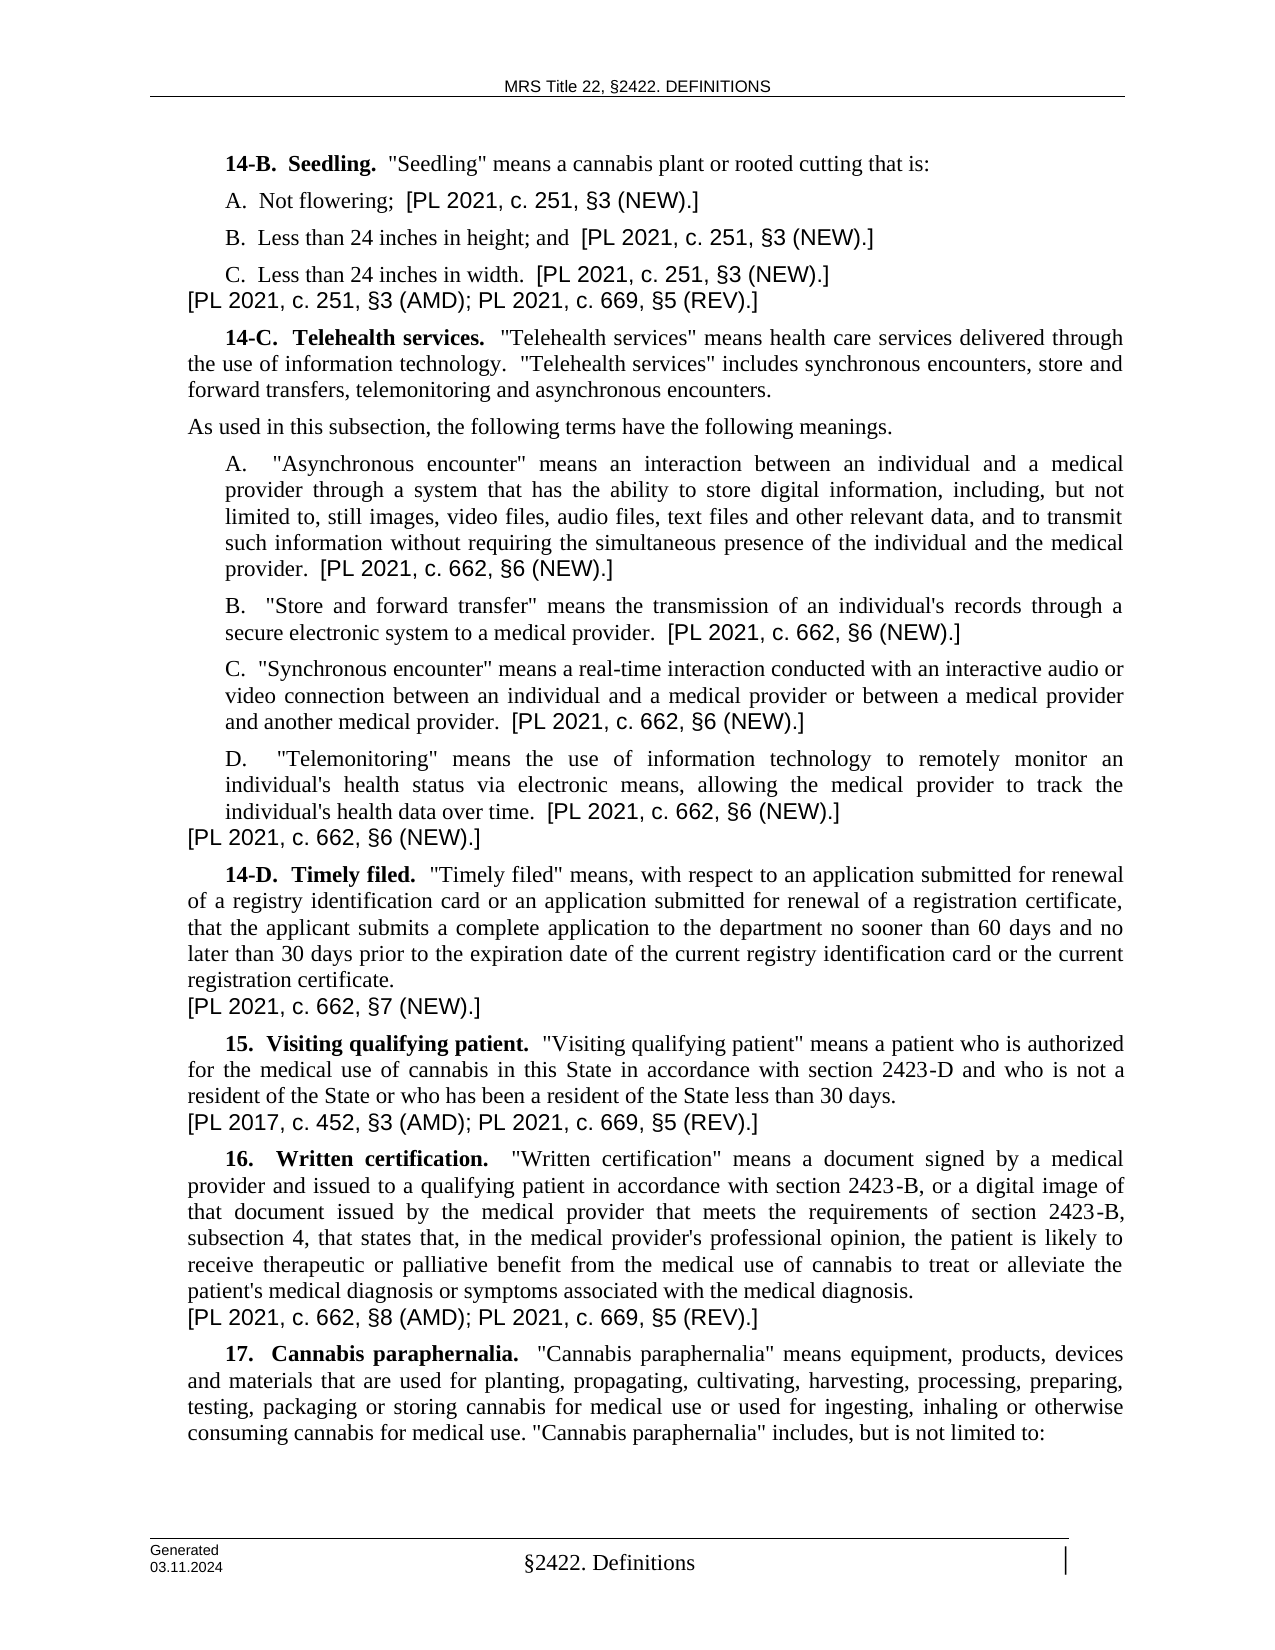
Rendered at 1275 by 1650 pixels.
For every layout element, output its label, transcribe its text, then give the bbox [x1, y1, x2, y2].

text A. "Asynchronous encounter" means an interaction between an individual and a medical provider through a system that has the ability to store digital information, including, but not limited to, still images, video files, audio files, text files and other relevant data, and to transmit such information without requiring the simultaneous presence of the individual and the medical provider. [PL 2021, c. 662, §6 (NEW).] [225, 450, 1125, 582]
text D. "Telemonitoring" means the use of information technology to remotely monitor an individual's health status via electronic means, allowing the medical provider to track the individual's health data over time. [PL 2021, c. 662, §6 (NEW).] [225, 745, 1125, 824]
text [PL 2021, c. 662, §8 (AMD); PL 2021, c. 669, §5 (REV).] [187, 1303, 1125, 1330]
text [PL 2021, c. 251, §3 (AMD); PL 2021, c. 669, §5 (REV).] [187, 287, 1125, 313]
text A. Not flowering; [PL 2021, c. 251, §3 (NEW).] [225, 187, 1125, 213]
text 17. Cannabis paraphernalia. "Cannabis paraphernalia" means equipment, products, devices and materials that are used for planting, propagating, cultivating, harvesting, processing, preparing, testing, packaging or storing cannabis for medical use or used for ingesting, inhaling or otherwise consuming cannabis for medical use. "Cannabis paraphernalia" includes, but is not limited to: [187, 1340, 1125, 1446]
text C. Less than 24 inches in width. [PL 2021, c. 251, §3 (NEW).] [225, 261, 1125, 287]
text 14-B. Seedling. "Seedling" means a cannabis plant or rooted cutting that is: [187, 150, 1125, 176]
text As used in this subsection, the following terms have the following meanings. [187, 413, 1125, 439]
text C. "Synchronous encounter" means a real-time interaction conducted with an interactive audio or video connection between an individual and a medical provider or between a medical provider and another medical provider. [PL 2021, c. 662, §6 (NEW).] [225, 656, 1125, 735]
text 14-C. Telehealth services. "Telehealth services" means health care services delivered through the use of information technology. "Telehealth services" includes synchronous encounters, store and forward transfers, telemonitoring and asynchronous encounters. [187, 324, 1125, 403]
text B. "Store and forward transfer" means the transmission of an individual's records through a secure electronic system to a medical provider. [PL 2021, c. 662, §6 (NEW).] [225, 592, 1125, 645]
text 15. Visiting qualifying patient. "Visiting qualifying patient" means a patient who is authorized for the medical use of cannabis in this State in accordance with section 2423‑D and who is not a resident of the State or who has been a resident of the State less than 30 days. [187, 1029, 1125, 1109]
text [PL 2021, c. 662, §7 (NEW).] [187, 993, 1125, 1019]
text B. Less than 24 inches in height; and [PL 2021, c. 251, §3 (NEW).] [225, 224, 1125, 250]
text [PL 2017, c. 452, §3 (AMD); PL 2021, c. 669, §5 (REV).] [187, 1109, 1125, 1135]
text [PL 2021, c. 662, §6 (NEW).] [187, 824, 1125, 851]
text 16. Written certification. "Written certification" means a document signed by a medical provider and issued to a qualifying patient in accordance with section 2423‑B, or a digital image of that document issued by the medical provider that meets the requirements of section 2423‑B, subsection 4, that states that, in the medical provider's professional opinion, the patient is likely to receive therapeutic or palliative benefit from the medical use of cannabis to treat or alleviate the patient's medical diagnosis or symptoms associated with the medical diagnosis. [187, 1145, 1125, 1303]
text 14-D. Timely filed. "Timely filed" means, with respect to an application submitted for renewal of a registry identification card or an application submitted for renewal of a registration certificate, that the applicant submits a complete application to the department no sooner than 60 days and no later than 30 days prior to the expiration date of the current registry identification card or the current registration certificate. [187, 861, 1125, 993]
